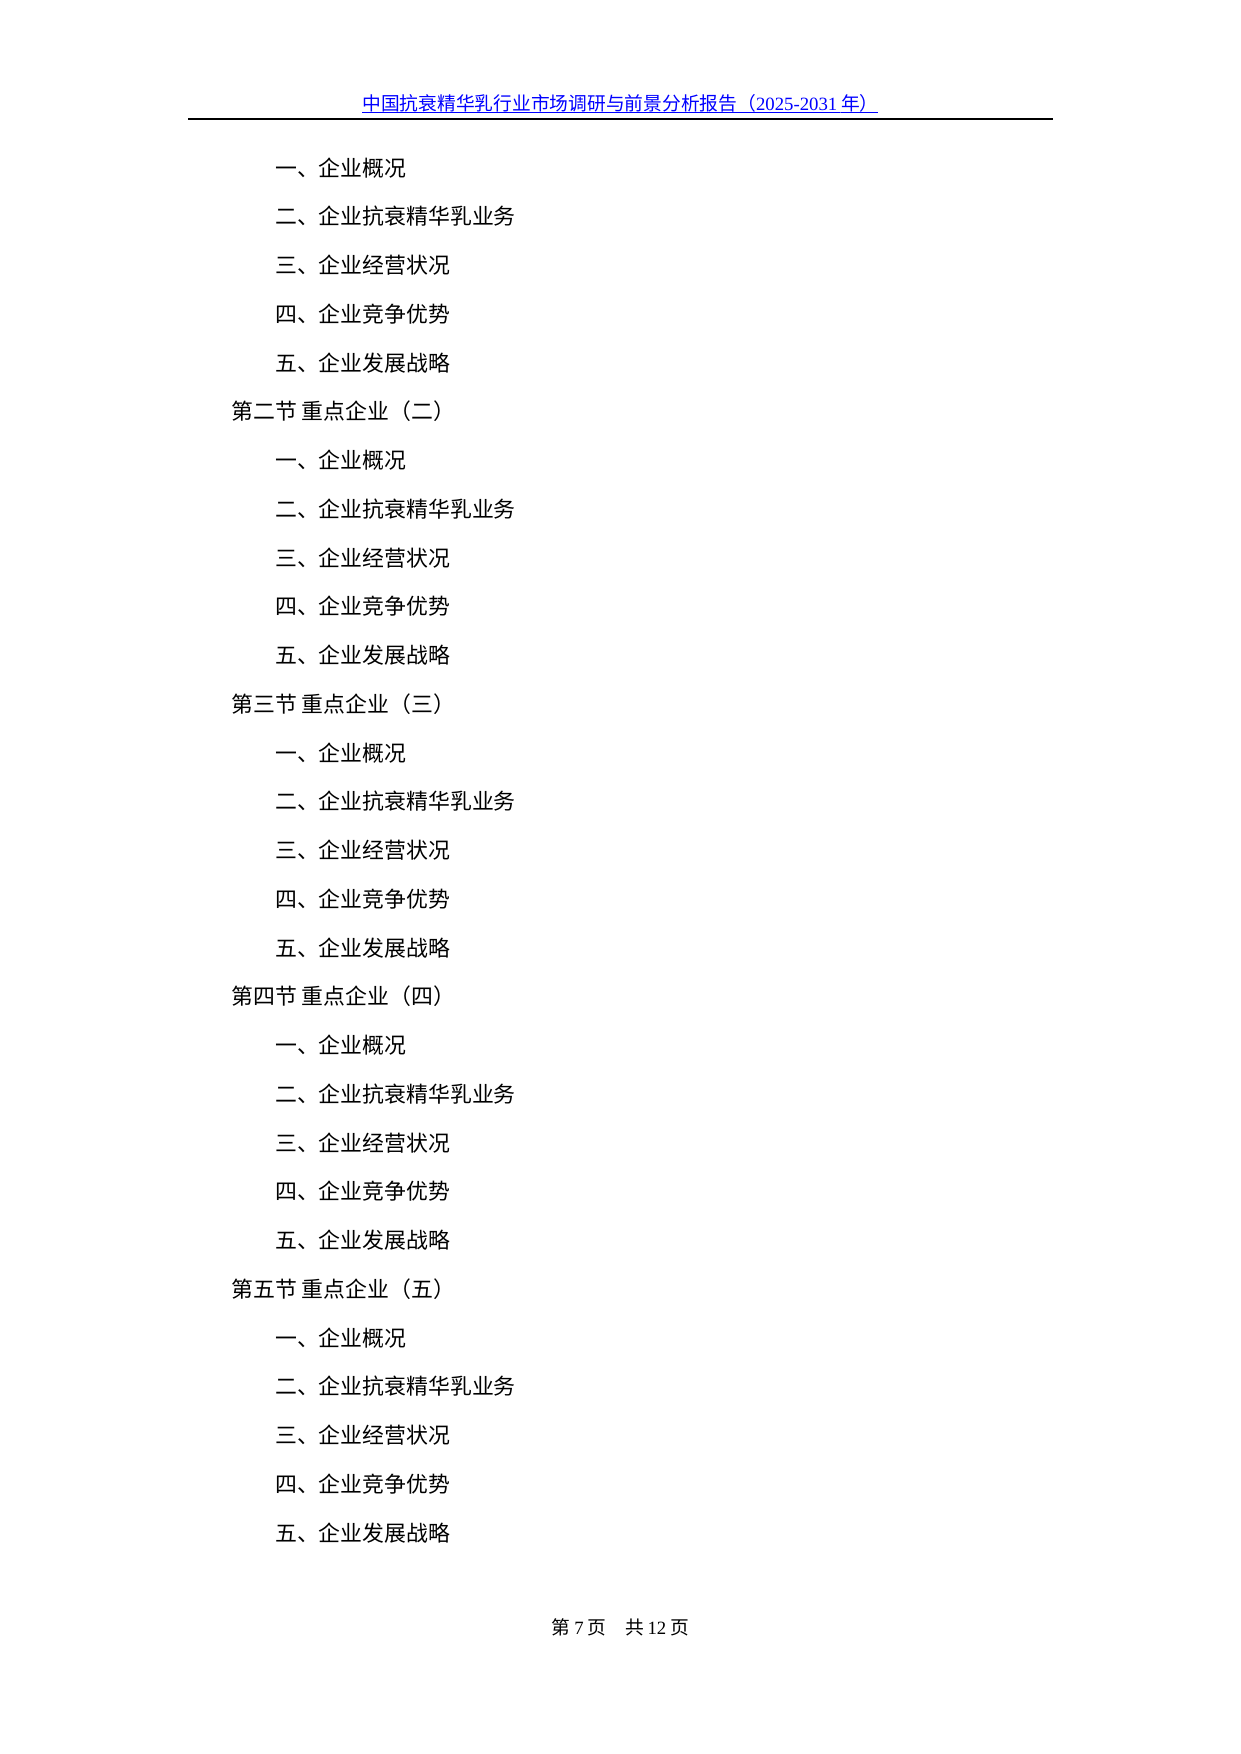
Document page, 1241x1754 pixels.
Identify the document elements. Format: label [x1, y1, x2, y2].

text [187, 150, 1053, 1548]
